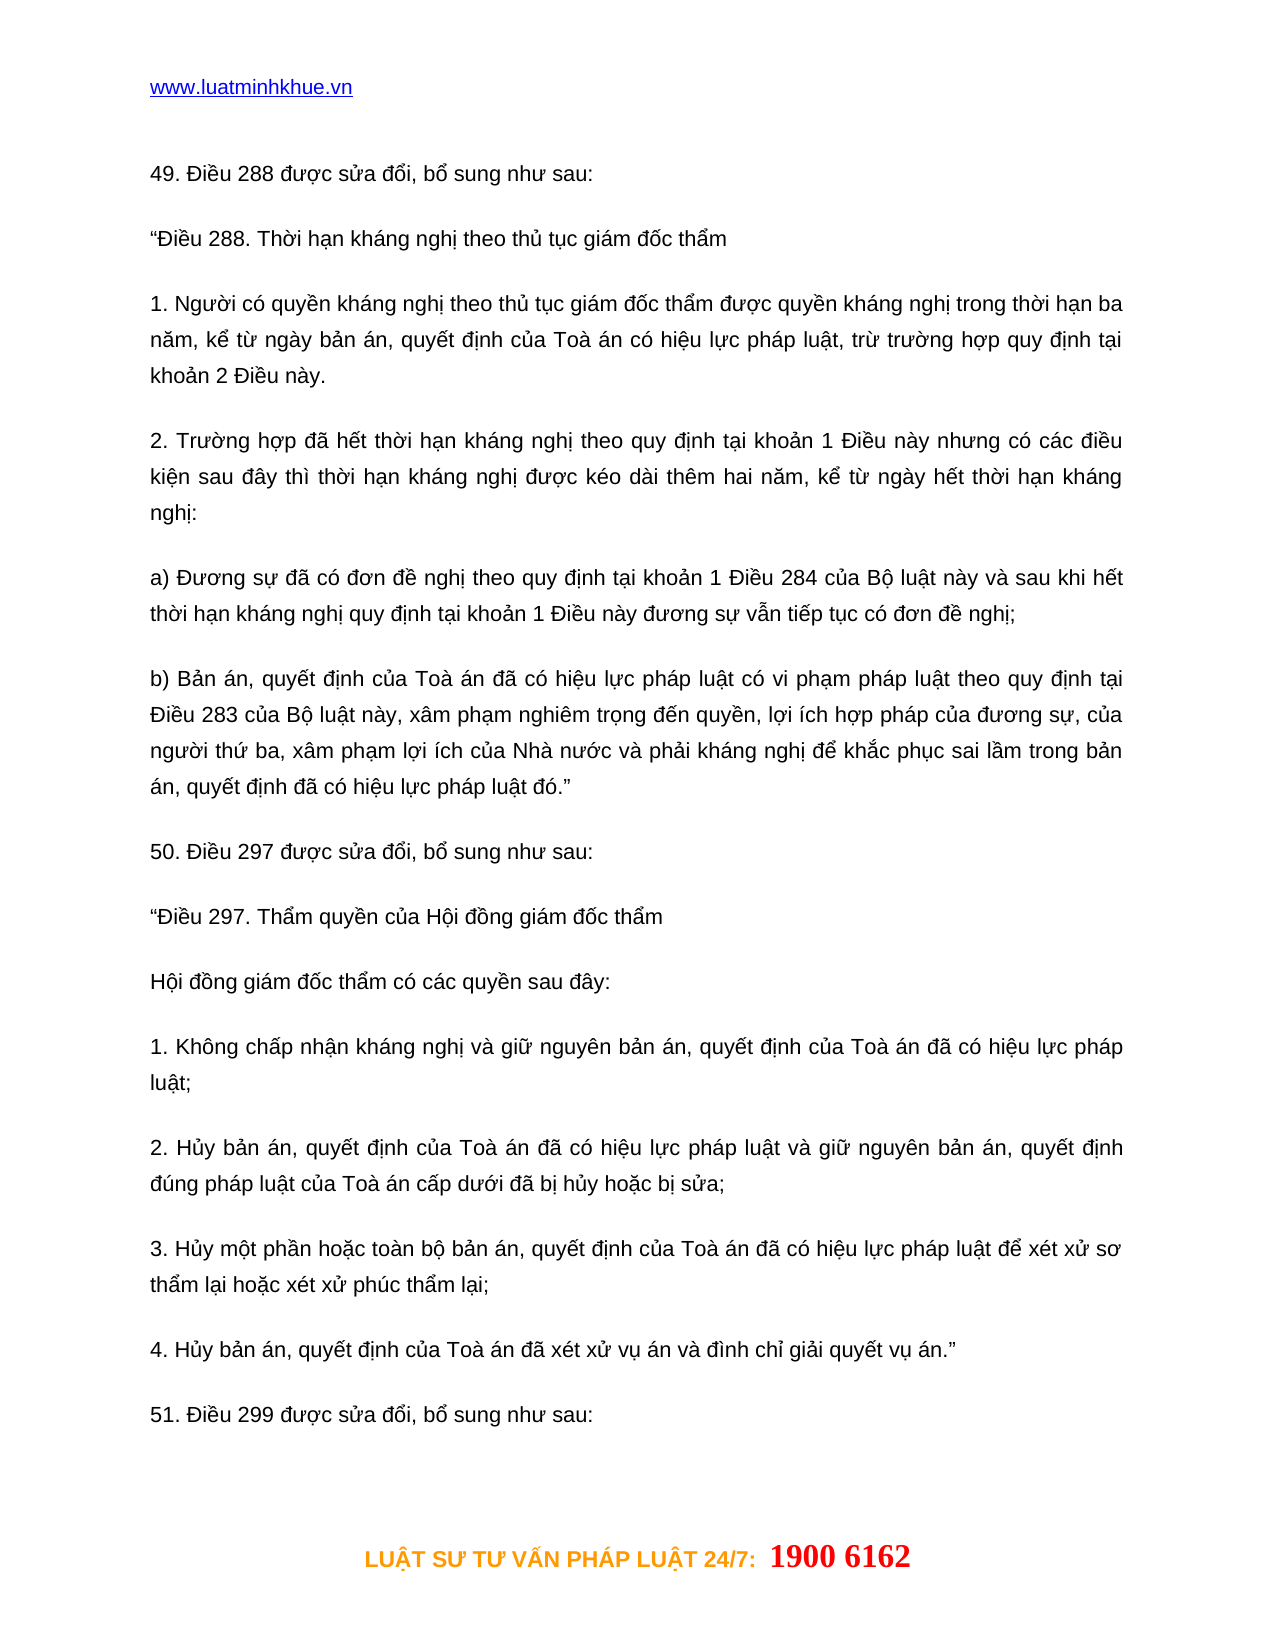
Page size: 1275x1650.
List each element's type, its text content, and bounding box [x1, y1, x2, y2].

text 1. Không chấp nhận kháng nghị và giữ nguyên bản án, quyết định của Toà án đã có hiệu lực pháp luật; [150, 1023, 1125, 1095]
text “Điều 297. Thẩm quyền của Hội đồng giám đốc thẩm [150, 893, 1125, 929]
text Hội đồng giám đốc thẩm có các quyền sau đây: [150, 958, 1125, 994]
text 2. Hủy bản án, quyết định của Toà án đã có hiệu lực pháp luật và giữ nguyên bản án, quyết định đúng pháp luật của Toà án cấp dưới đã bị hủy hoặc bị sửa; [150, 1124, 1125, 1196]
text 3. Hủy một phần hoặc toàn bộ bản án, quyết định của Toà án đã có hiệu lực pháp luật để xét xử sơ thẩm lại hoặc xét xử phúc thẩm lại; [150, 1226, 1125, 1297]
text 2. Trường hợp đã hết thời hạn kháng nghị theo quy định tại khoản 1 Điều này nhưng có các điều kiện sau đây thì thời hạn kháng nghị được kéo dài thêm hai năm, kể từ ngày hết thời hạn kháng nghị: [150, 417, 1125, 525]
text 1. Người có quyền kháng nghị theo thủ tục giám đốc thẩm được quyền kháng nghị trong thời hạn ba năm, kể từ ngày bản án, quyết định của Toà án có hiệu lực pháp luật, trừ trường hợp quy định tại khoản 2 Điều này. [150, 280, 1125, 388]
text 50. Điều 297 được sửa đổi, bổ sung như sau: [150, 828, 1125, 864]
text a) Đương sự đã có đơn đề nghị theo quy định tại khoản 1 Điều 284 của Bộ luật này và sau khi hết thời hạn kháng nghị quy định tại khoản 1 Điều này đương sự vẫn tiếp tục có đơn đề nghị; [150, 554, 1125, 626]
text “Điều 288. Thời hạn kháng nghị theo thủ tục giám đốc thẩm [150, 215, 1125, 251]
text 51. Điều 299 được sửa đổi, bổ sung như sau: [150, 1392, 1125, 1428]
text 4. Hủy bản án, quyết định của Toà án đã xét xử vụ án và đình chỉ giải quyết vụ án.” [150, 1327, 1125, 1362]
text b) Bản án, quyết định của Toà án đã có hiệu lực pháp luật có vi phạm pháp luật theo quy định tại Điều 283 của Bộ luật này, xâm phạm nghiêm trọng đến quyền, lợi ích hợp pháp của đương sự, của người thứ ba, xâm phạm lợi ích của Nhà nước và phải kháng nghị để khắc phục sai lầm trong bản án, quyết định đã có hiệu lực pháp luật đó.” [150, 655, 1125, 799]
text 49. Điều 288 được sửa đổi, bổ sung như sau: [150, 150, 1125, 186]
